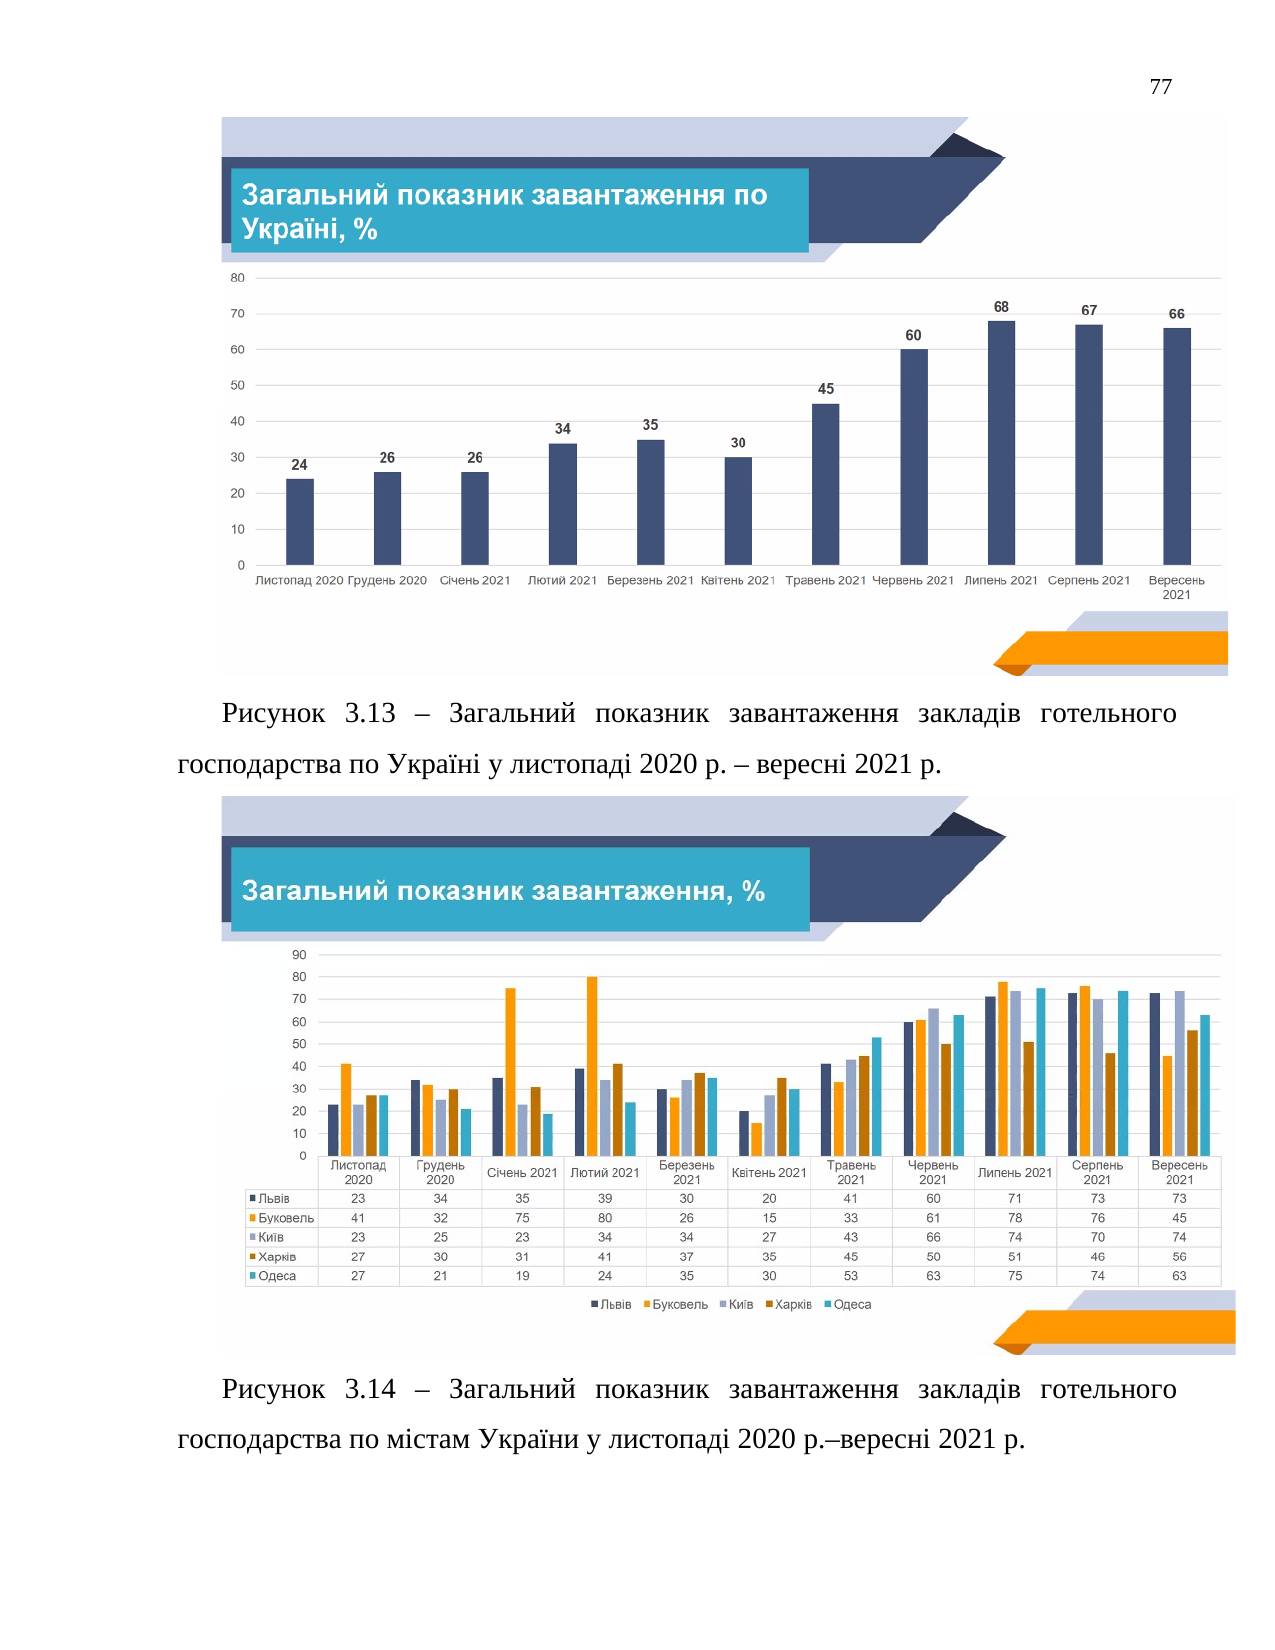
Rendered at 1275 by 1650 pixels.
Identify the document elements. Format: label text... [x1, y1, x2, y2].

picture [221, 796, 1236, 1355]
picture [221, 117, 1229, 676]
text Рисунок 3.13 – Загальний показник завантаження закладів готельного господарства по Україні у листопаді 2020 р. – вересні 2021 р. [177, 695, 1178, 779]
text Рисунок 3.14 – Загальний показник завантаження закладів готельного господарства по містам України у листопаді 2020 р.–вересні 2021 р. [177, 1371, 1178, 1455]
